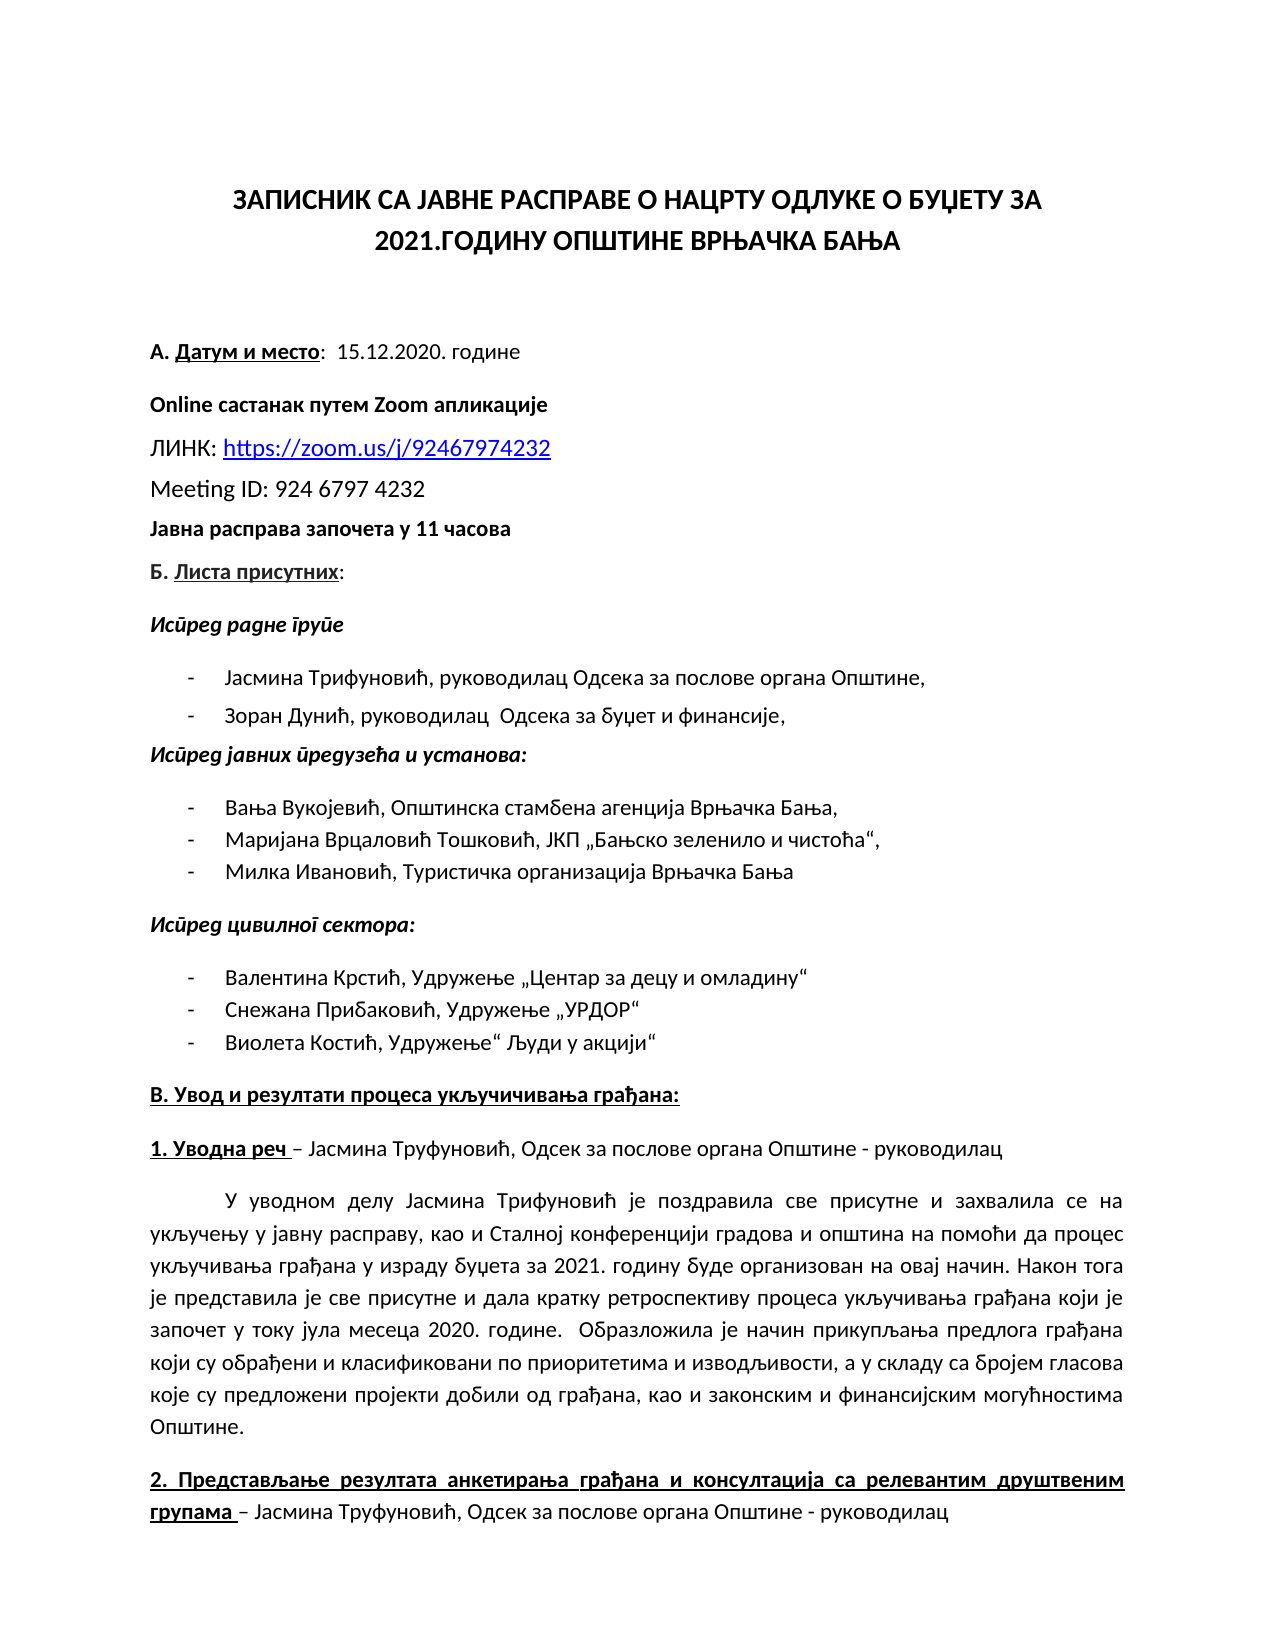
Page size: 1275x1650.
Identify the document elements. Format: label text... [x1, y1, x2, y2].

text 1. Уводна реч – Јасмина Труфуновић, Одсек за послове органа Општине - руководилац [150, 1134, 1125, 1162]
list Јасмина Трифуновић, руководилац Одсекa за послове органа Општине, [187, 663, 1125, 691]
list Валентина Крстић, Удружење „Центар за децу и омладину“ [187, 963, 1125, 991]
text 2. Представљање резултата анкетирања грађана и консултација са релевантим друштвеним групама – Јасмина Труфуновић, Одсек за послове органа Општине - руководилац [150, 1490, 1125, 1525]
list Зоран Дунић, руководилац Одсекa за буџет и финансије, [187, 701, 1125, 729]
text У уводном делу Јасмина Трифуновић је поздравила све присутне и захвалила се на укључењу у јавну расправу, као и Сталној конференцији градова и општина на помоћи да процес укључивања грађана у израду буџета за 2021. годину буде организован на овај начин. Након тога је представила је све присутне и дала кратку ретроспективу процеса укључивања грађана који је започет у току јула месеца 2020. године. Образложила је начин прикупљања предлога грађана који су обрађени и класификовани по приоритетима и изводљивости, а у складу са бројем гласова које су предложени пројекти добили од грађана, као и законским и финансијским могућностима Општине. [150, 1187, 1125, 1440]
text ЗАПИСНИК СА ЈАВНЕ РАСПРАВЕ О НАЦРТУ ОДЛУКЕ О БУЏЕТУ ЗА 2021.ГОДИНУ ОПШТИНЕ ВРЊАЧКА БАЊА [150, 181, 1125, 258]
text 2. Представљање резултата анкетирања грађана и консултација са релевантим друштвеним групама – Јасмина Труфуновић, Одсек за послове органа Општине - руководилац [150, 1465, 1125, 1489]
text Испред радне групе [150, 610, 1125, 638]
list Вања Вукојевић, Општинска стамбена агенција Врњачка Бања, [187, 793, 1125, 821]
text Јавна расправа започета у 11 часова [150, 514, 1125, 542]
list Виолета Костић, Удружење“ Људи у акцији“ [187, 1028, 1125, 1056]
list Снежана Прибаковић, Удружење „УРДОР“ [187, 995, 1125, 1023]
text Испред јавних предузећа и установа: [150, 740, 1125, 768]
text Online састанак путем Zoom апликације [150, 390, 1125, 418]
text Meeting ID: 924 6797 4232 [150, 473, 1125, 504]
text ЛИНК: https://zoom.us/j/92467974232 [150, 432, 1125, 463]
list Маријана Врцаловић Тошковић, ЈКП „Бањско зеленило и чистоћа“, [187, 825, 1125, 853]
text Б. Листа присутних: [150, 557, 1125, 585]
text А. Датум и место: 15.12.2020. године [150, 337, 1125, 365]
text В. Увод и резултати процеса укључичивања грађана: [150, 1081, 1125, 1109]
text Испред цивилног сектора: [150, 910, 1125, 938]
list Милка Ивановић, Туристичка организација Врњачка Бања [187, 857, 1125, 885]
